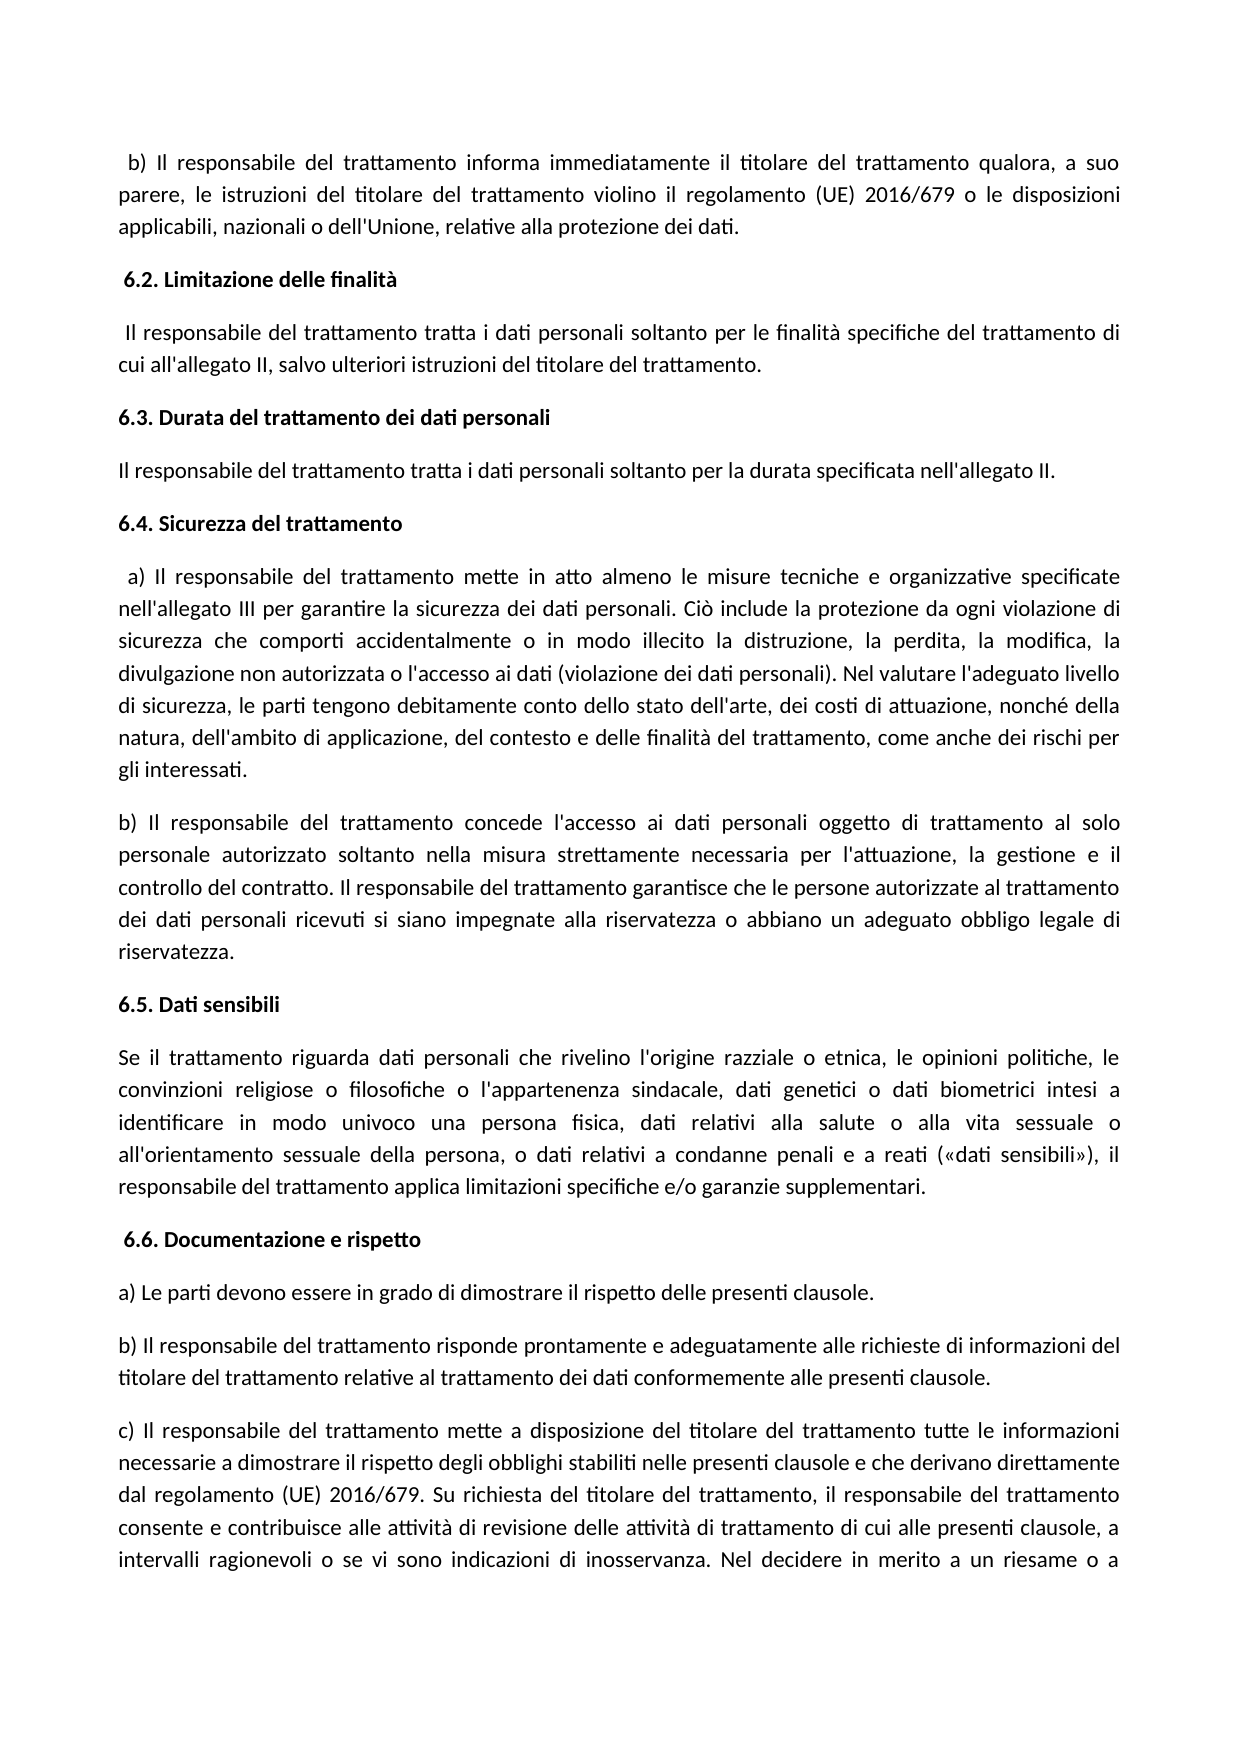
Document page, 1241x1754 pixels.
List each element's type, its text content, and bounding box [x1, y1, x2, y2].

text 6.2. Limitazione delle finalità [118, 265, 1122, 293]
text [118, 1416, 1122, 1573]
text Il responsabile del trattamento tratta i dati personali soltanto per le finalità specifiche del trattamento di cui all'allegato II, salvo ulteriori istruzioni del titolare del trattamento. [118, 318, 1122, 378]
text a) Le parti devono essere in grado di dimostrare il rispetto delle presenti clausole. [118, 1278, 1122, 1306]
text b) Il responsabile del trattamento concede l'accesso ai dati personali oggetto di trattamento al solo personale autorizzato soltanto nella misura strettamente necessaria per l'attuazione, la gestione e il controllo del contratto. Il responsabile del trattamento garantisce che le persone autorizzate al trattamento dei dati personali ricevuti si siano impegnate alla riservatezza o abbiano un adeguato obbligo legale di riservatezza. [118, 808, 1122, 965]
text Se il trattamento riguarda dati personali che rivelino l'origine razziale o etnica, le opinioni politiche, le convinzioni religiose o filosofiche o l'appartenenza sindacale, dati genetici o dati biometrici intesi a identificare in modo univoco una persona fisica, dati relativi alla salute o alla vita sessuale o all'orientamento sessuale della persona, o dati relativi a condanne penali e a reati («dati sensibili»), il responsabile del trattamento applica limitazioni specifiche e/o garanzie supplementari. [118, 1043, 1122, 1200]
text b) Il responsabile del trattamento informa immediatamente il titolare del trattamento qualora, a suo parere, le istruzioni del titolare del trattamento violino il regolamento (UE) 2016/679 o le disposizioni applicabili, nazionali o dell'Unione, relative alla protezione dei dati. [118, 148, 1122, 240]
text b) Il responsabile del trattamento risponde prontamente e adeguatamente alle richieste di informazioni del titolare del trattamento relative al trattamento dei dati conformemente alle presenti clausole. [118, 1331, 1122, 1391]
text Il responsabile del trattamento tratta i dati personali soltanto per la durata specificata nell'allegato II. [118, 456, 1122, 484]
text 6.4. Sicurezza del trattamento [118, 509, 1122, 537]
text 6.6. Documentazione e rispetto [118, 1225, 1122, 1253]
text a) Il responsabile del trattamento mette in atto almeno le misure tecniche e organizzative specificate nell'allegato III per garantire la sicurezza dei dati personali. Ciò include la protezione da ogni violazione di sicurezza che comporti accidentalmente o in modo illecito la distruzione, la perdita, la modifica, la divulgazione non autorizzata o l'accesso ai dati (violazione dei dati personali). Nel valutare l'adeguato livello di sicurezza, le parti tengono debitamente conto dello stato dell'arte, dei costi di attuazione, nonché della natura, dell'ambito di applicazione, del contesto e delle finalità del trattamento, come anche dei rischi per gli interessati. [118, 562, 1122, 783]
text 6.3. Durata del trattamento dei dati personali [118, 403, 1122, 431]
text 6.5. Dati sensibili [118, 990, 1122, 1018]
